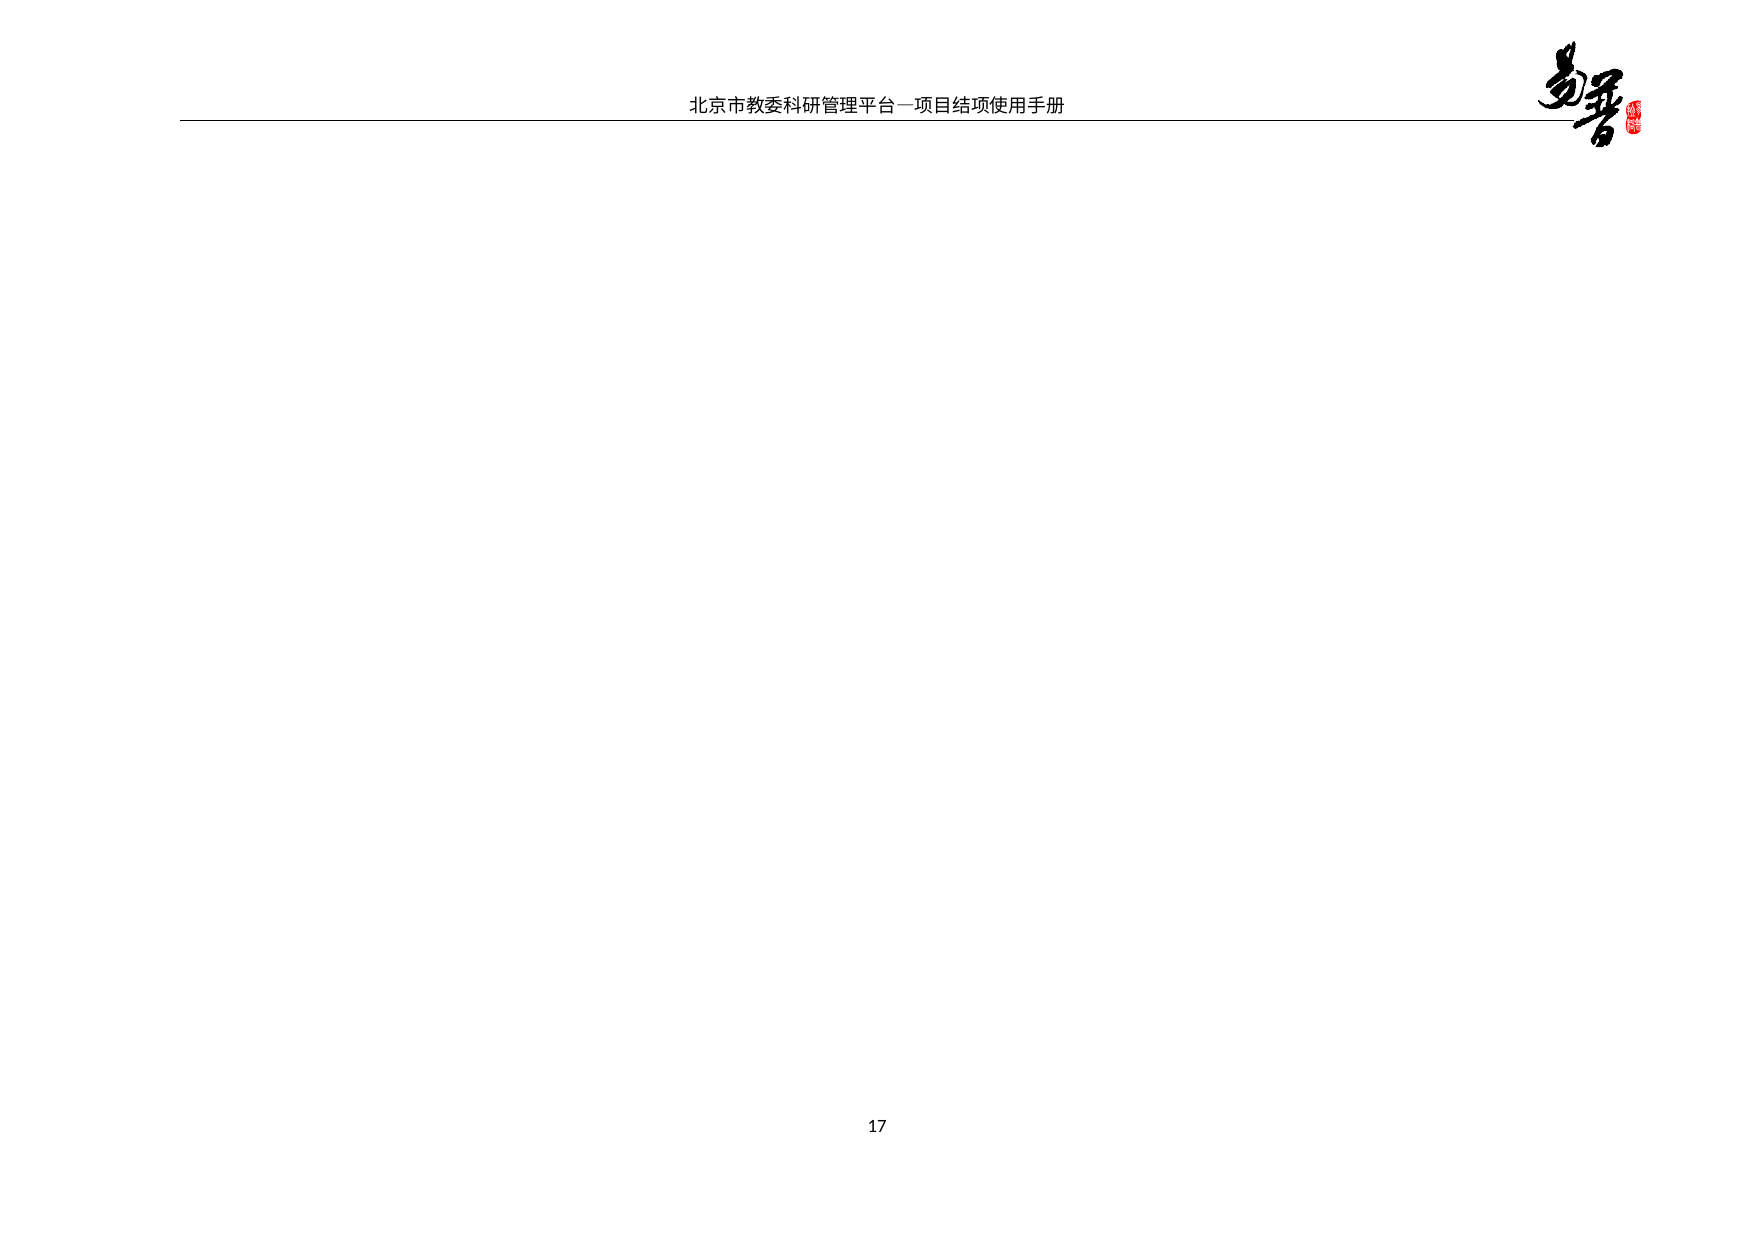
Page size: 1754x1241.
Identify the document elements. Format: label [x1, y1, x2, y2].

picture [1538, 41, 1641, 148]
